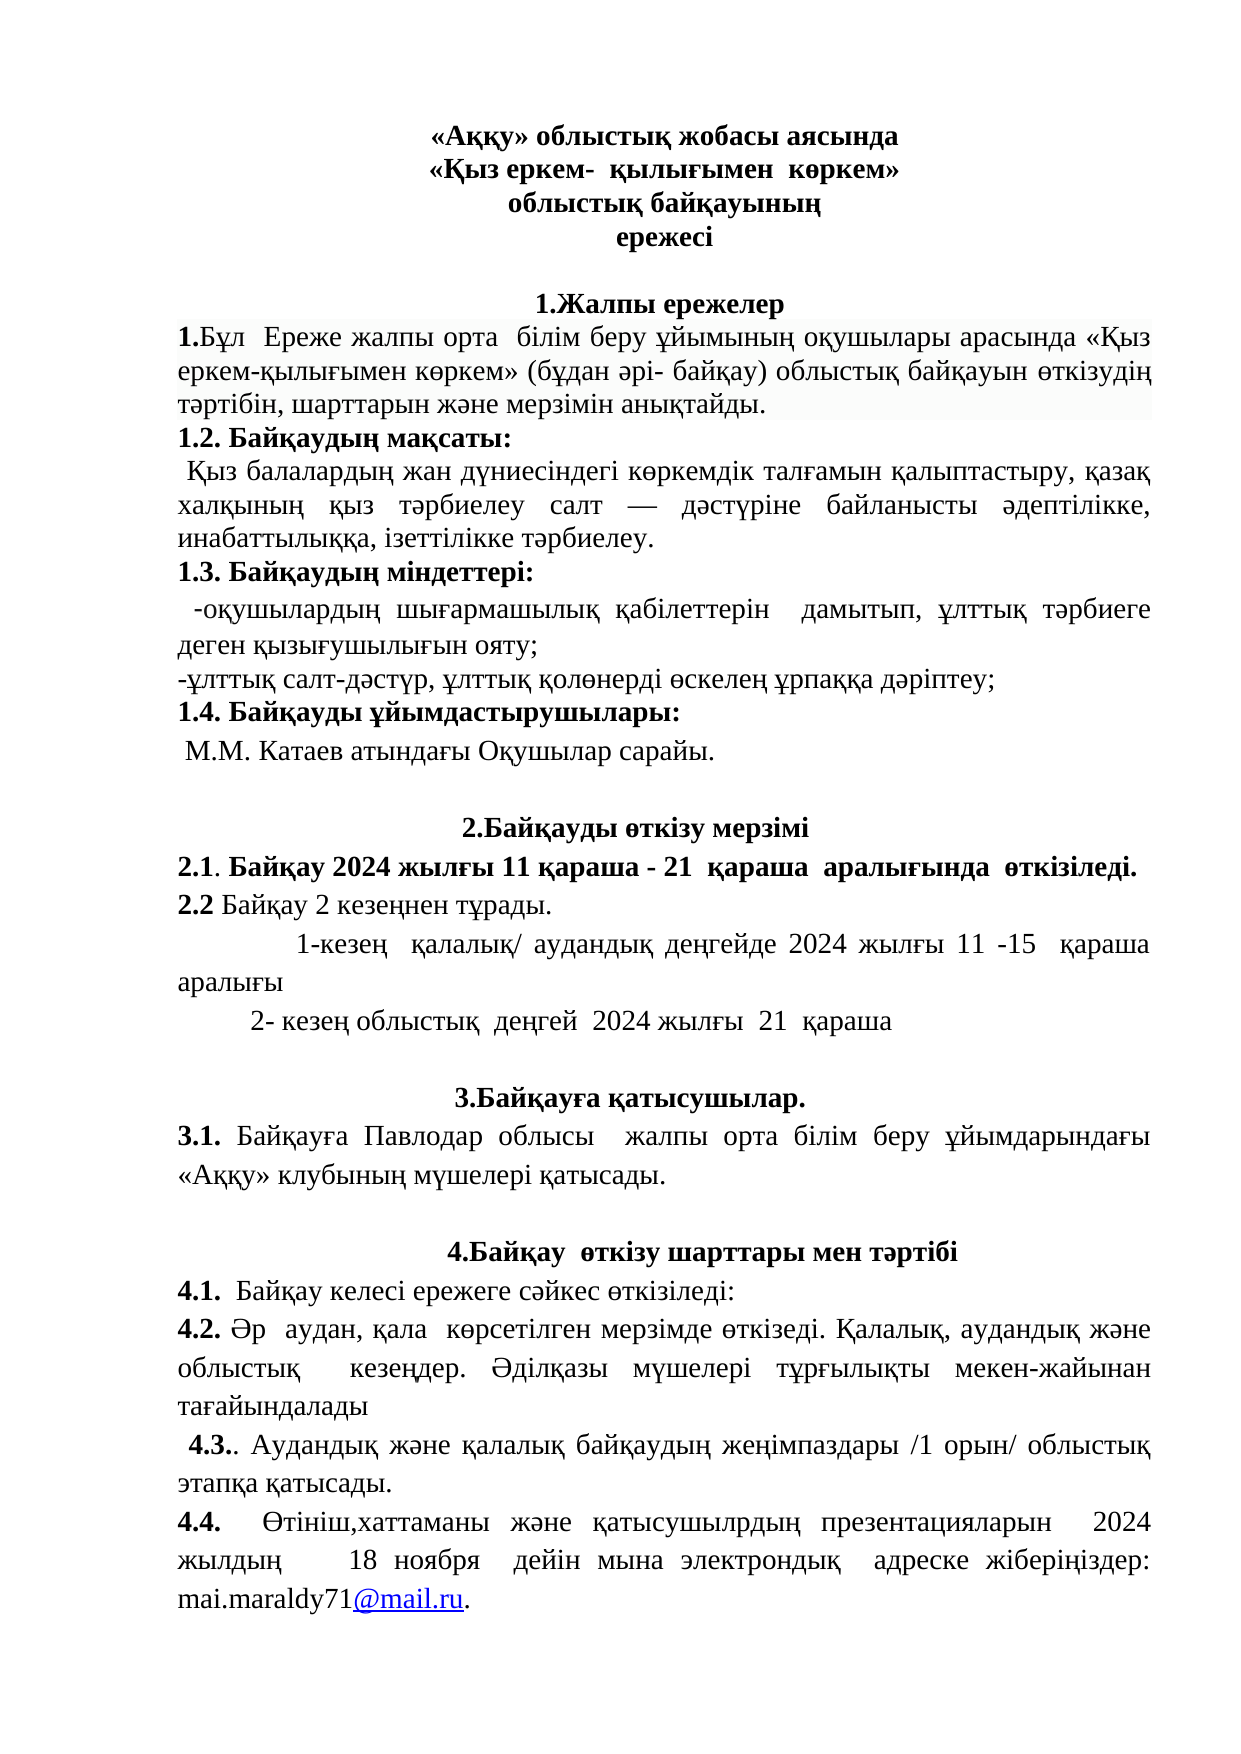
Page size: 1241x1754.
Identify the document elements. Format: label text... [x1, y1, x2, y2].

text 1.2. Байқаудың мақсаты: [177, 420, 1152, 453]
text 2.1. Байқау 2024 жылғы 11 қараша - 21 қараша аралығында өткізіледі. [177, 849, 1152, 882]
text -оқушылардың шығармашылық қабілеттерін дамытып, ұлттық тәрбиеге деген қызығушылығын ояту; [177, 588, 1152, 661]
text ережесі [177, 219, 1152, 252]
text 4.Байқау өткізу шарттары мен тәртібі [177, 1234, 1152, 1268]
text 4.3.. Аудандық және қалалық байқаудың жеңімпаздары /1 орын/ облыстық этапқа қатысады. [177, 1427, 1152, 1499]
text 3.Байқауға қатысушылар. [177, 1080, 1152, 1113]
text Қыз балалардың жан дүниесіндегі көркемдік талғамын қалыптастыру, қазақ халқының қыз тәрбиелеу салт — дәстүріне байланысты әдептілікке, инабаттылыққа, ізеттілікке тәрбиелеу. [177, 453, 1152, 554]
text 2.Байқауды өткізу мерзімі [177, 810, 1152, 844]
text 4.4. Өтініш,хаттаманы және қатысушылрдың презентацияларын 2024 жылдың 18 ноября дейін мына электрондық адреске жіберіңіздер: mai.maraldy71@mail.ru. [177, 1504, 1152, 1614]
text М.М. Катаев атындағы Оқушылар сарайы. [177, 733, 1152, 767]
text облыстық байқауының [177, 185, 1152, 219]
text 4.2. Әр аудан, қала көрсетілген мерзімде өткізеді. Қалалық, аудандық және облыстық кезеңдер. Әділқазы мүшелері тұрғылықты мекен-жайынан тағайындалады [177, 1311, 1152, 1422]
text 3.1. Байқауға Павлодар облысы жалпы орта білім беру ұйымдарындағы «Аққу» клубының мүшелері қатысады. [177, 1118, 1152, 1191]
text 1.Жалпы ережелер [177, 286, 1152, 319]
text 2- кезең облыстық деңгей 2024 жылғы 21 қараша [177, 1003, 1152, 1036]
text «Қыз еркем- қылығымен көркем» [177, 152, 1152, 185]
text 1-кезең қалалық/ аудандық деңгейде 2024 жылғы 11 -15 қараша аралығы [177, 926, 1152, 998]
text 1.Бұл Ереже жалпы орта білім беру ұйымының оқушылары арасында «Қыз еркем-қылығымен көркем» (бұдан әрі- байқау) облыстық байқауын өткізудің тәртібін, шарттарын және мерзімін анықтайды. [177, 319, 1152, 420]
text 1.3. Байқаудың міндеттері: [177, 554, 1152, 588]
text 1.4. Байқауды ұйымдастырушылары: [177, 694, 1152, 728]
text -ұлттық салт-дәстүр, ұлттық қолөнерді өскелең ұрпаққа дәріптеу; [177, 661, 1152, 694]
text 2.2 Байқау 2 кезеңнен тұрады. [177, 887, 1152, 921]
text «Аққу» облыстық жобасы аясында [177, 118, 1152, 152]
text 4.1. Байқау келесі ережеге сәйкес өткізіледі: [177, 1273, 1152, 1306]
